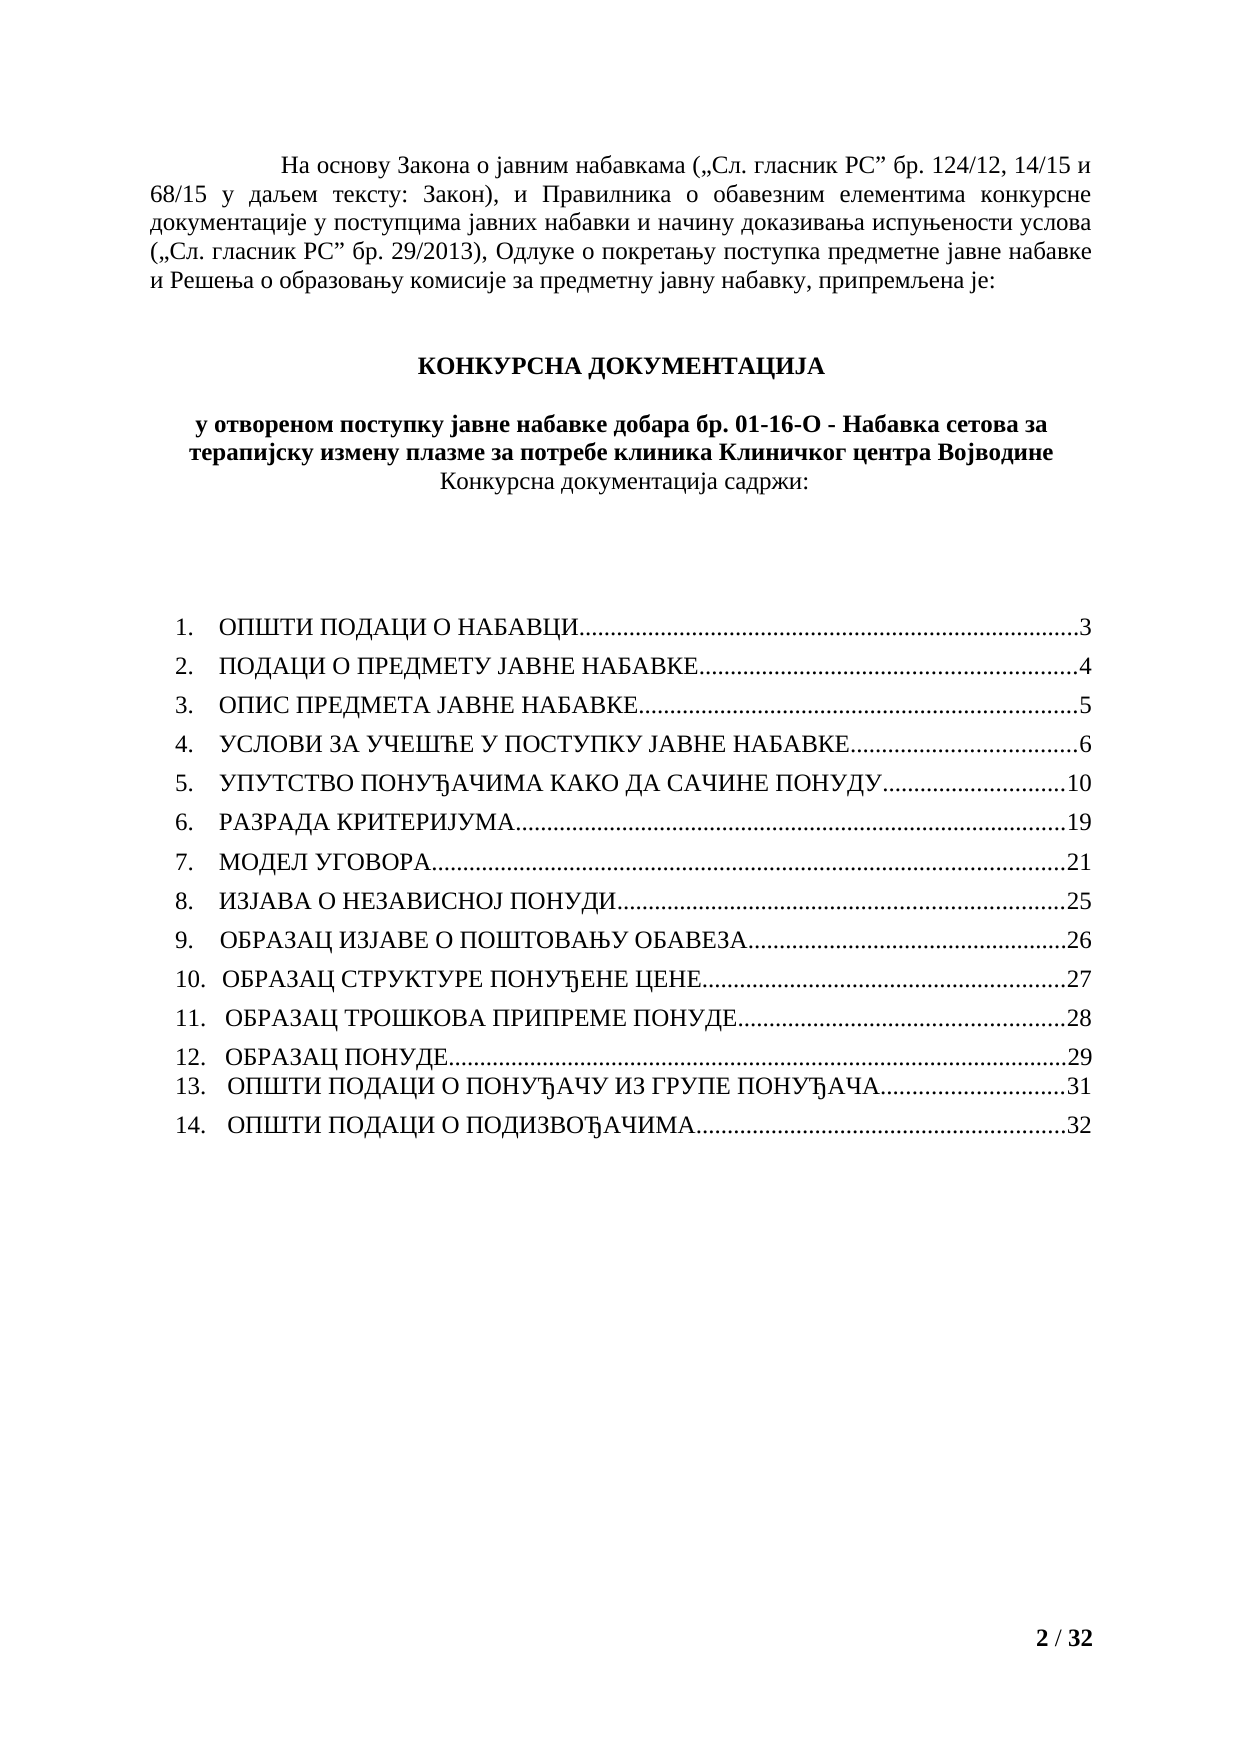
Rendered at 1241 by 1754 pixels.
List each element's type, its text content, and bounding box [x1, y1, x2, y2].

text у отвореном поступку јавне набавке добара бр. 01-16-O - Набавка сетова за терапијску измену плазме за потребе клиника Клиничког центра Војводине [150, 409, 1093, 466]
text На основу Закона о јавним набавкама („Сл. гласник РС” бр. 124/12, 14/15 и 68/15 у даљем тексту: Закон), и Правилника о обавезним елементима конкурсне документације у поступцима јавних набавки и начину доказивања испуњености услова („Сл. гласник РС” бр. 29/2013), Одлуке о покретању поступка предметне јавне набавке и Решења о образовању комисије за предметну јавну набавку, припремљена је: [150, 150, 1093, 294]
text Конкурсна документација садржи: [150, 466, 1093, 495]
text КОНКУРСНА ДОКУМЕНТАЦИЈА [150, 351, 1093, 380]
